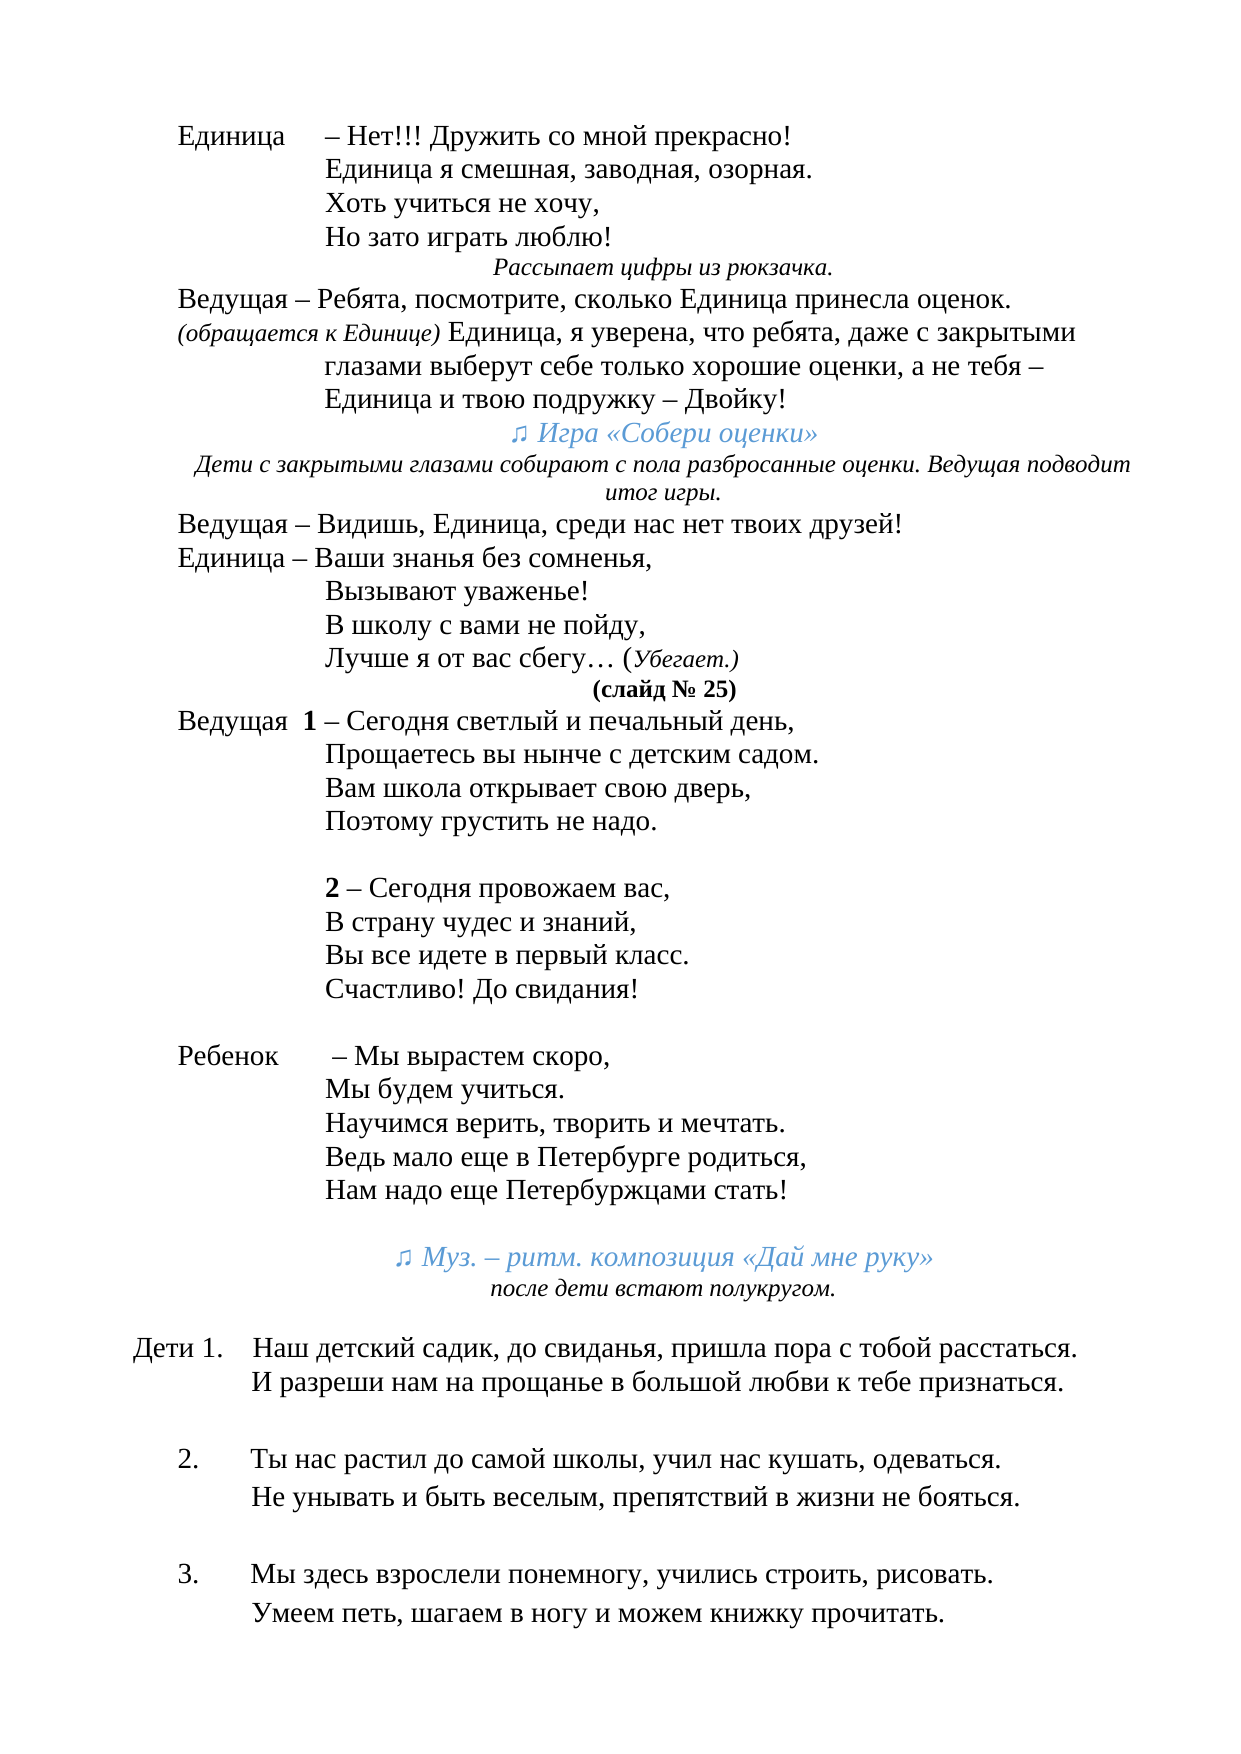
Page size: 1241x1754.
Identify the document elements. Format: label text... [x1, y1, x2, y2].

text 3. Мы здесь взрослели понемногу, учились строить, рисовать. [177, 1557, 1152, 1590]
text Поэтому грустить не надо. [177, 803, 1152, 837]
text Рассыпает цифры из рюкзачка. [177, 252, 1152, 281]
text глазами выберут себе только хорошие оценки, а не тебя – Единица и твою подружку – Двойку! [324, 348, 1152, 415]
text Ведущая – Видишь, Единица, среди нас нет твоих друзей! [177, 506, 1152, 540]
text Не унывать и быть веселым, препятствий в жизни не бояться. [251, 1479, 1152, 1513]
text В школу с вами не пойду, [177, 607, 1152, 640]
text Прощаетесь вы нынче с детским садом. [177, 736, 1152, 770]
text Дети 1. Наш детский садик, до свиданья, пришла пора с тобой расстаться. [133, 1330, 1152, 1364]
text Лучше я от вас сбегу… (Убегает.) [251, 640, 1152, 674]
text Умеем петь, шагаем в ногу и можем книжку прочитать. [251, 1595, 1152, 1629]
text Ребенок – Мы вырастем скоро, [177, 1038, 1152, 1072]
text Дети с закрытыми глазами собирают с пола разбросанные оценки. Ведущая подводит итог игры. [177, 449, 1152, 506]
text после дети встают полукругом. [177, 1273, 1152, 1302]
text Хоть учиться не хочу, [177, 185, 1152, 219]
text 2 – Сегодня провожаем вас, [177, 870, 1152, 904]
text Счастливо! До свидания! [177, 971, 1152, 1004]
text Но зато играть люблю! [177, 219, 1152, 252]
text Мы будем учиться. [177, 1072, 1152, 1105]
text (слайд № 25) [177, 674, 1152, 703]
text И разреши нам на прощанье в большой любви к тебе признаться. [251, 1364, 1152, 1397]
text Единица – Ваши знанья без сомненья, [177, 540, 1152, 573]
text Ведущая – Ребята, посмотрите, сколько Единица принесла оценок. [177, 281, 1152, 314]
text Единица я смешная, заводная, озорная. [177, 152, 1152, 185]
text ♫ Игра «Собери оценки» [177, 415, 1152, 449]
text Вызывают уваженье! [177, 573, 1152, 607]
text ♫ Муз. – ритм. композиция «Дай мне руку» [177, 1239, 1152, 1273]
text (обращается к Единице) Единица, я уверена, что ребята, даже с закрытыми [177, 314, 1152, 348]
text Вам школа открывает свою дверь, [177, 770, 1152, 803]
text Единица – Нет!!! Дружить со мной прекрасно! [177, 118, 1152, 152]
text Ведь мало еще в Петербурге родиться, [177, 1139, 1152, 1172]
text 2. Ты нас растил до самой школы, учил нас кушать, одеваться. [177, 1441, 1152, 1474]
text Вы все идете в первый класс. [177, 937, 1152, 971]
text Ведущая 1 – Сегодня светлый и печальный день, [177, 703, 1152, 736]
text В страну чудес и знаний, [177, 904, 1152, 937]
text Нам надо еще Петербуржцами стать! [177, 1172, 1152, 1206]
text Научимся верить, творить и мечтать. [177, 1105, 1152, 1139]
